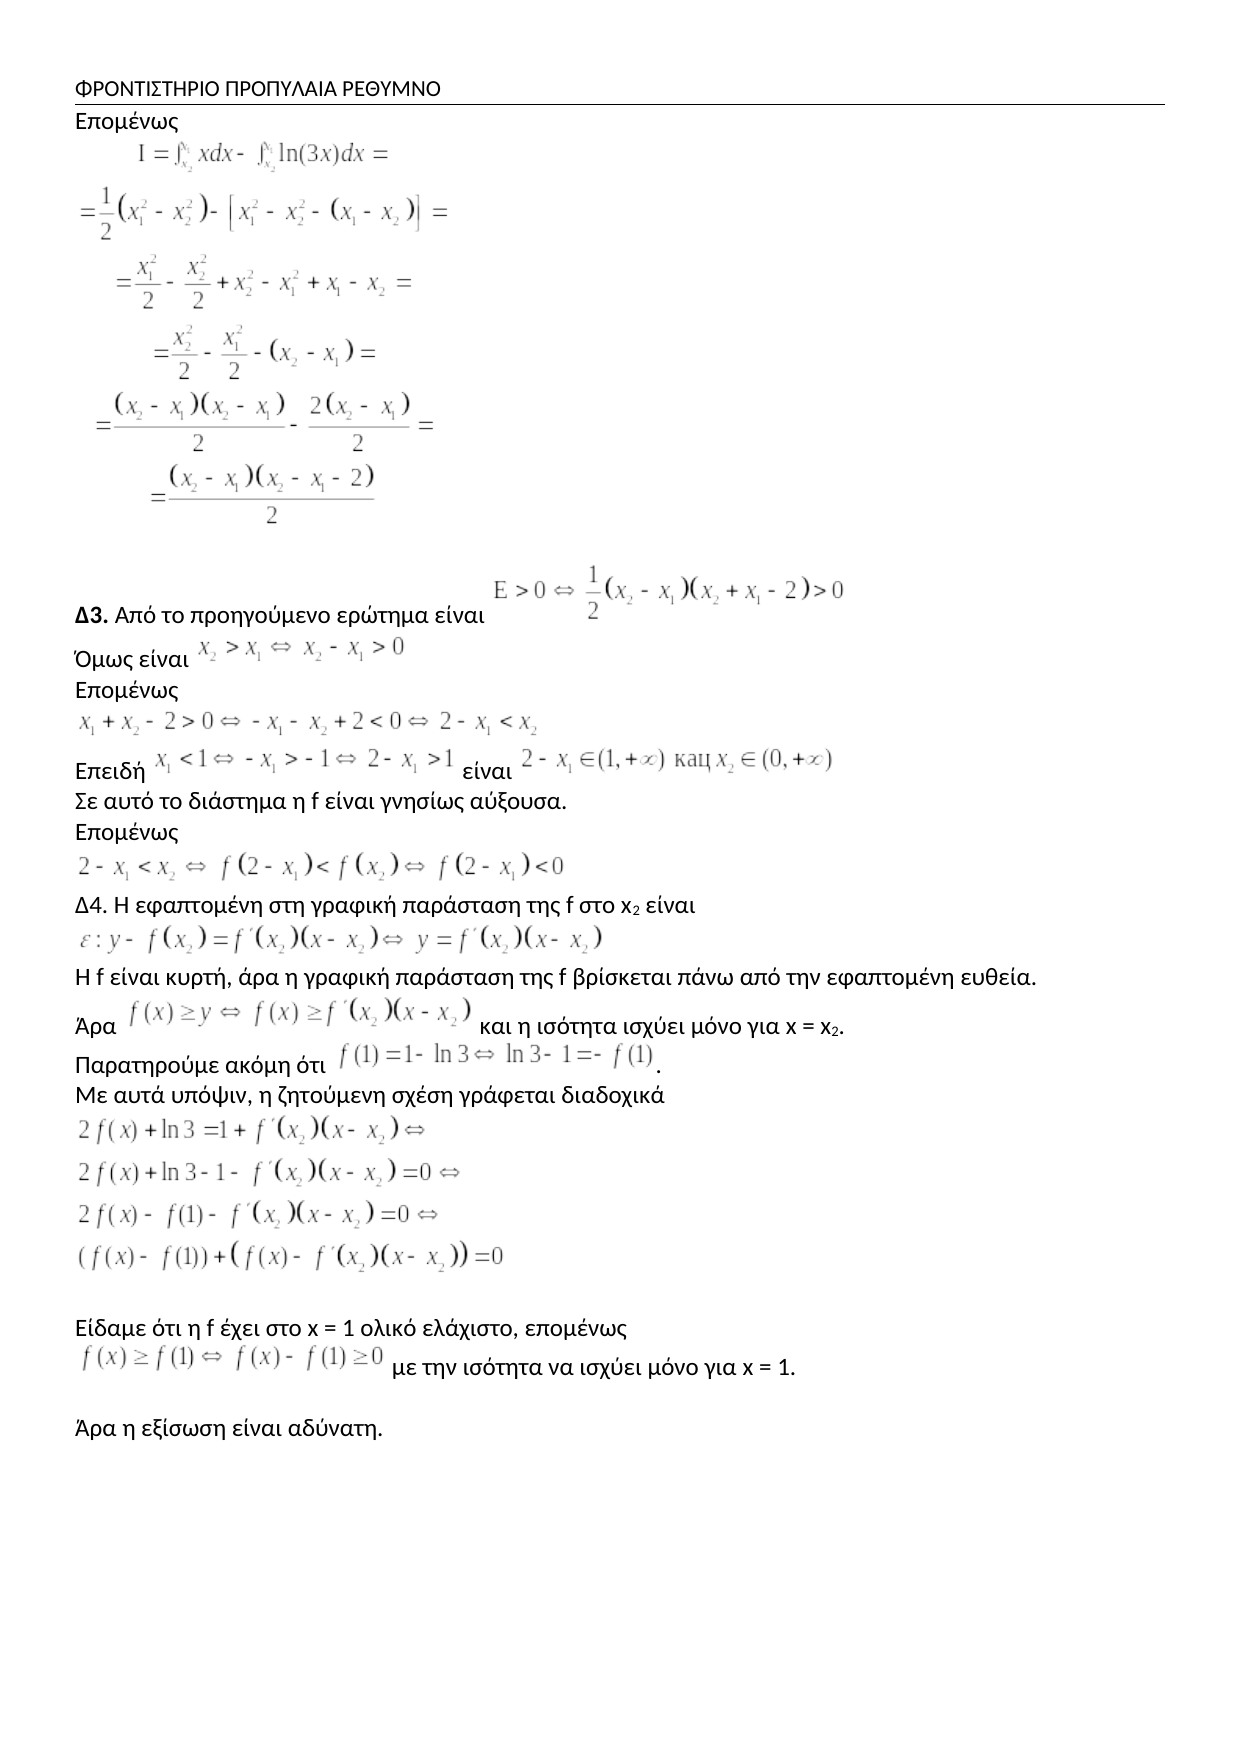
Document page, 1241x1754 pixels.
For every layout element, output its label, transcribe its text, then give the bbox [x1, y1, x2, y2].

text με την ισότητα να ισχύει μόνο για x = 1. [75, 1343, 1165, 1382]
text Δ3. Από το προηγούμενο ερώτημα είναι [75, 560, 1165, 630]
text Δ4. Η εφαπτομένη στη γραφική παράσταση της f στο x2 είναι [75, 889, 1165, 919]
text Άρα η εξίσωση είναι αδύνατη. [75, 1412, 1165, 1443]
text Επειδή είναι [75, 742, 1165, 786]
text Σε αυτό το διάστημα η f είναι γνησίως αύξουσα. [75, 786, 1165, 816]
text Η f είναι κυρτή, άρα η γραφική παράσταση της f βρίσκεται πάνω από την εφαπτομένη ευθεία. [75, 961, 1165, 992]
text Όμως είναι [75, 630, 1165, 674]
text Είδαμε ότι η f έχει στο x = 1 ολικό ελάχιστο, επομένως [75, 1312, 1165, 1343]
text Επομένως [75, 816, 1165, 847]
text Επομένως [75, 674, 1165, 704]
text Άρα και η ισότητα ισχύει μόνο για x = x2. [75, 992, 1165, 1040]
text Επομένως [75, 105, 1165, 135]
text Με αυτά υπόψιν, η ζητούμενη σχέση γράφεται διαδοχικά [75, 1079, 1165, 1152]
text Παρατηρούμε ακόμη ότι . [75, 1040, 1165, 1079]
